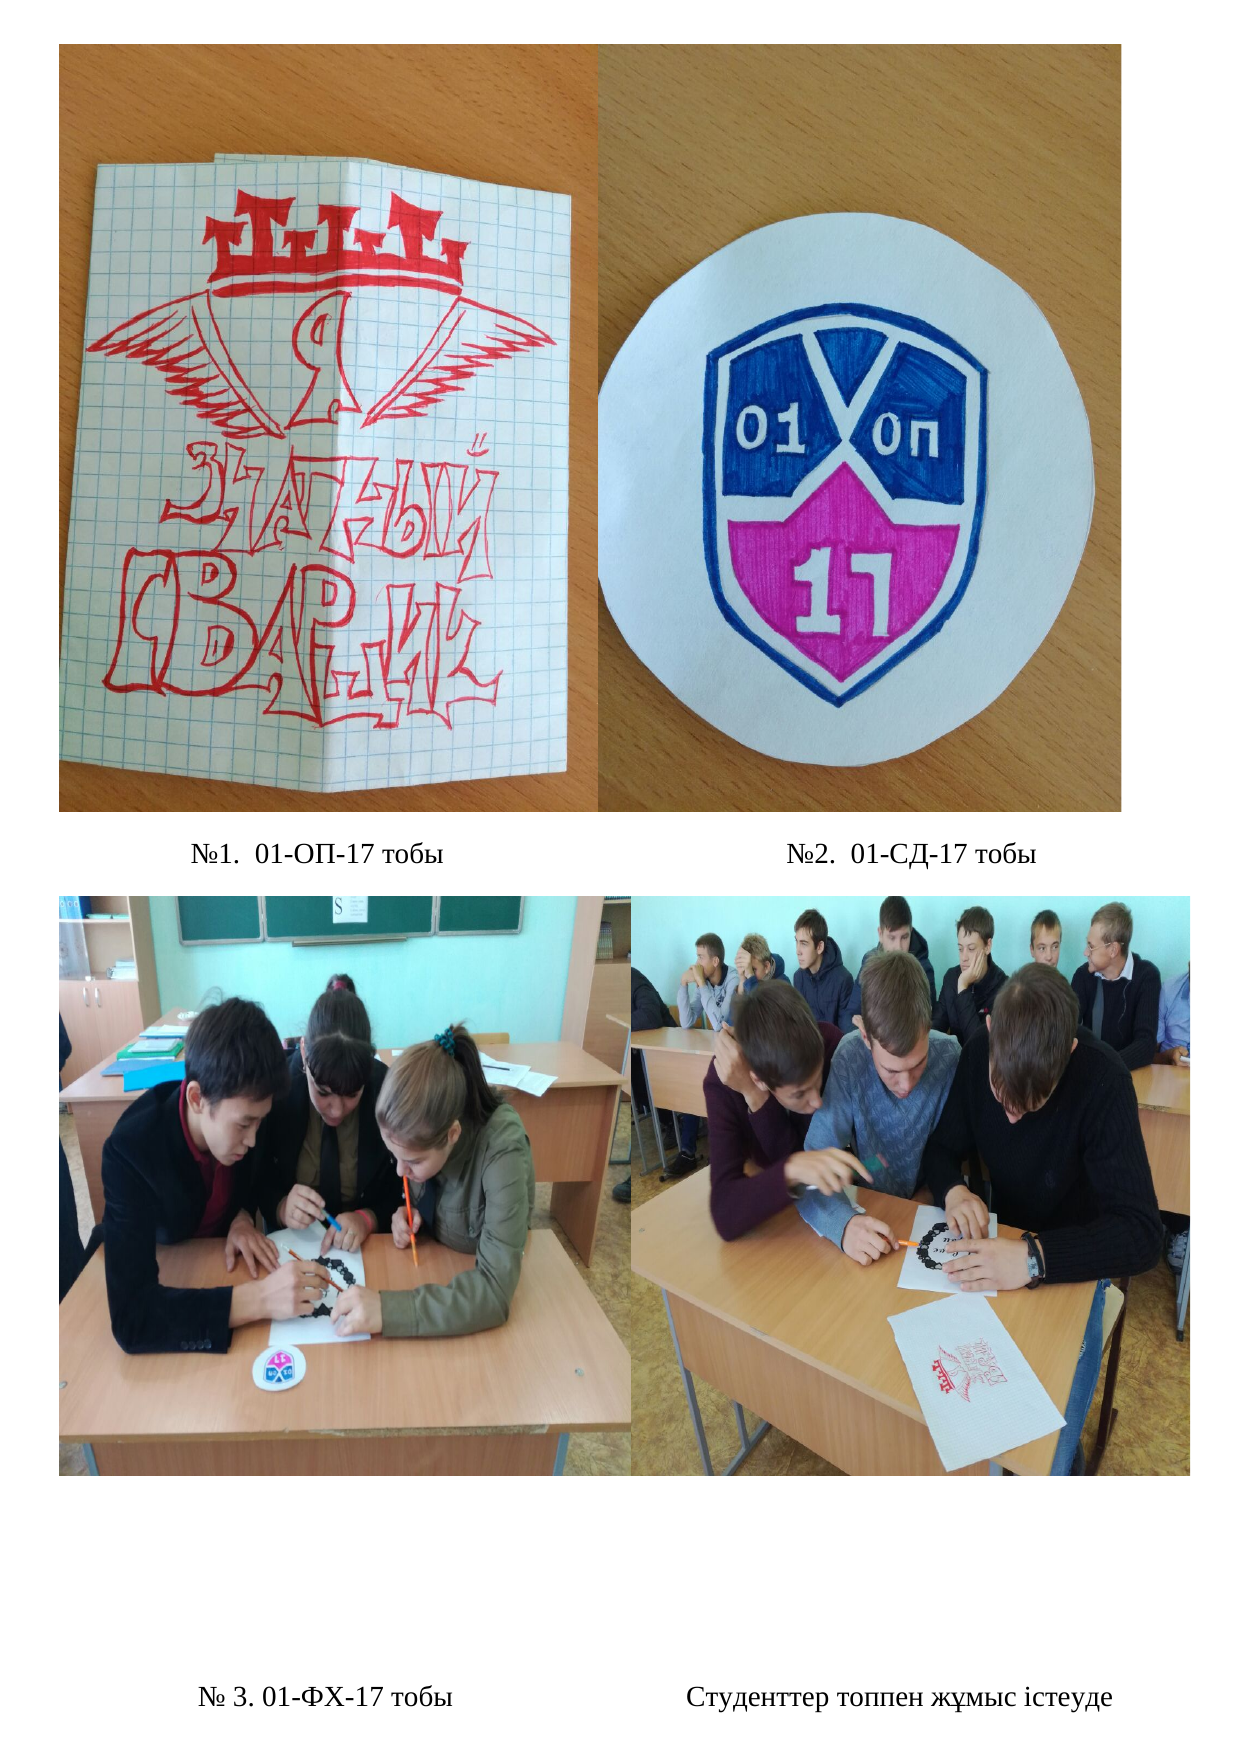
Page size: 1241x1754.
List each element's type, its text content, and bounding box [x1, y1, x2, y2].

text №1. 01-ОП-17 тобы №2. 01-СД-17 тобы [59, 837, 1211, 870]
text № 3. 01-ФХ-17 тобы Студенттер топпен жұмыс істеуде [59, 1679, 1211, 1712]
picture [59, 896, 1191, 1476]
picture [59, 44, 1122, 812]
